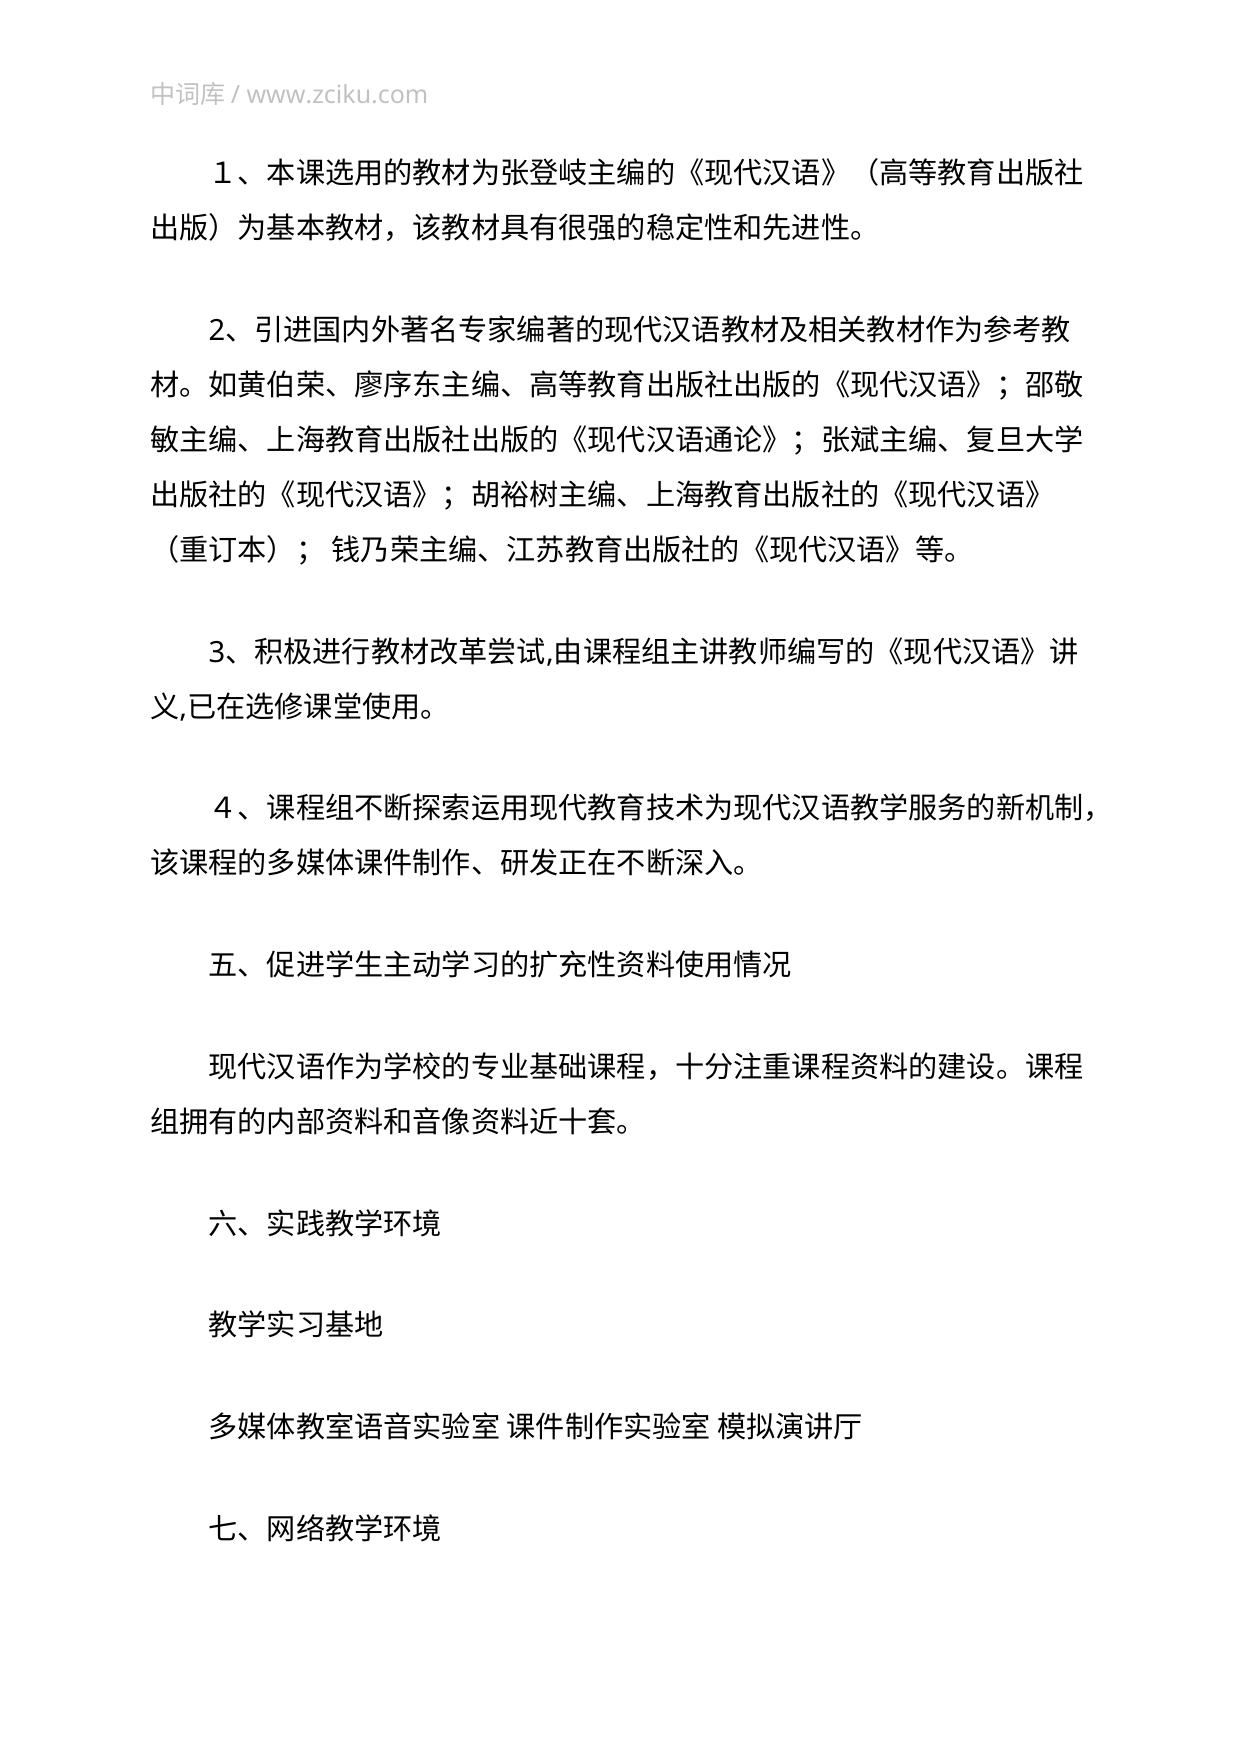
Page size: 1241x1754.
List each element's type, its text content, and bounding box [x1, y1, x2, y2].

text 2、引进国内外著名专家编著的现代汉语教材及相关教材作为参考教材。如黄伯荣、廖序东主编、高等教育出版社出版的《现代汉语》；邵敬敏主编、上海教育出版社出版的《现代汉语通论》；张斌主编、复旦大学出版社的《现代汉语》；胡裕树主编、上海教育出版社的《现代汉语》（重订本）； 钱乃荣主编、江苏教育出版社的《现代汉语》等。 [150, 307, 1090, 569]
text 现代汉语作为学校的专业基础课程，十分注重课程资料的建设。课程组拥有的内部资料和音像资料近十套。 [150, 1043, 1090, 1141]
text 六、实践教学环境 [150, 1200, 1090, 1242]
text 七、网络教学环境 [150, 1506, 1090, 1548]
text ４、课程组不断探索运用现代教育技术为现代汉语教学服务的新机制，该课程的多媒体课件制作、研发正在不断深入。 [150, 785, 1090, 882]
text 3、积极进行教材改革尝试,由课程组主讲教师编写的《现代汉语》讲义,已在选修课堂使用。 [150, 628, 1090, 726]
text 多媒体教室语音实验室 课件制作实验室 模拟演讲厅 [150, 1404, 1090, 1446]
text 五、促进学生主动学习的扩充性资料使用情况 [150, 942, 1090, 984]
text １、本课选用的教材为张登岐主编的《现代汉语》（高等教育出版社出版）为基本教材，该教材具有很强的稳定性和先进性。 [150, 150, 1090, 247]
text 教学实习基地 [150, 1302, 1090, 1344]
